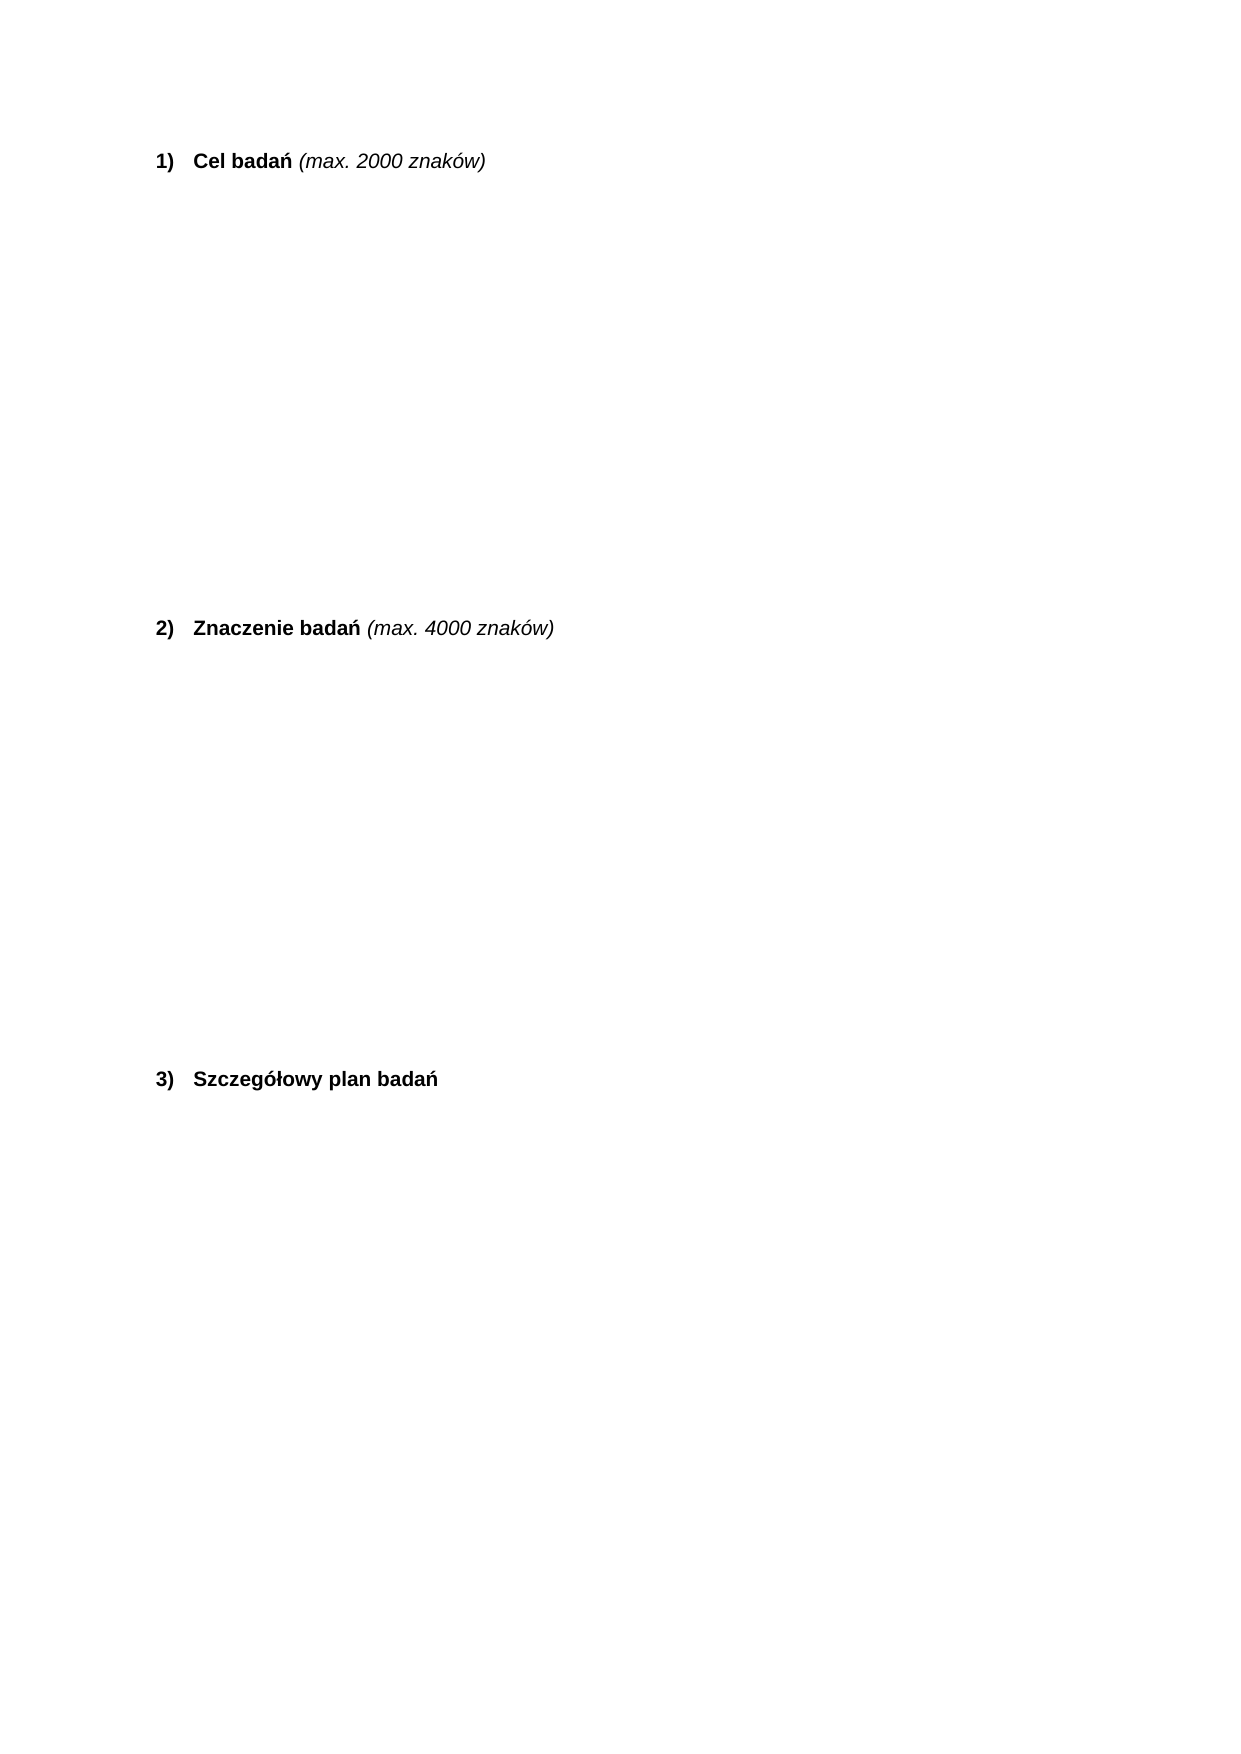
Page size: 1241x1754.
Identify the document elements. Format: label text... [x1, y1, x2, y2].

list Cel badań (max. 2000 znaków) [156, 149, 1122, 173]
list Znaczenie badań (max. 4000 znaków) [156, 616, 1122, 640]
list Szczegółowy plan badań [156, 1067, 1122, 1091]
